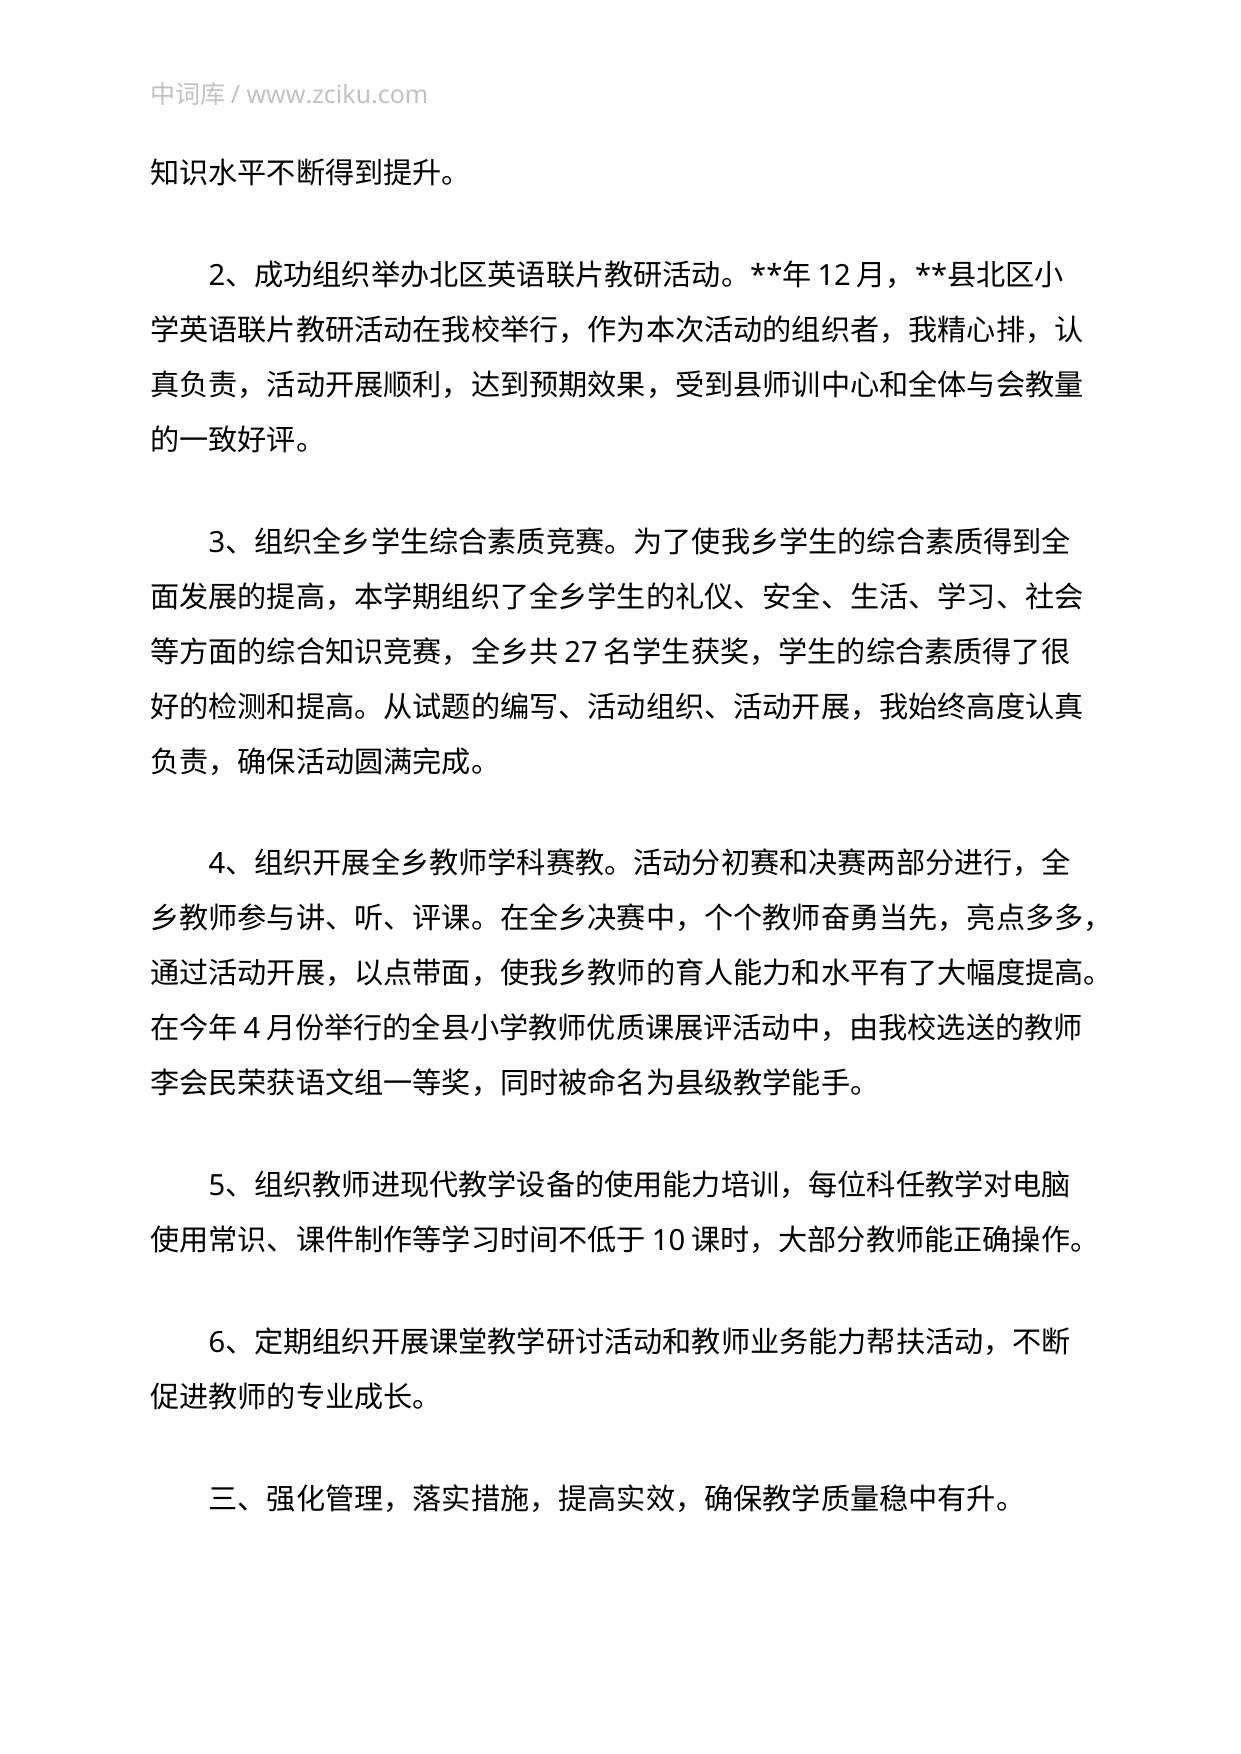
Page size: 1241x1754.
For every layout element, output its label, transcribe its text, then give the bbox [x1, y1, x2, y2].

text 3、组织全乡学生综合素质竞赛。为了使我乡学生的综合素质得到全面发展的提高，本学期组织了全乡学生的礼仪、安全、生活、学习、社会等方面的综合知识竞赛，全乡共27名学生获奖，学生的综合素质得了很好的检测和提高。从试题的编写、活动组织、活动开展，我始终高度认真负责，确保活动圆满完成。 [150, 518, 1090, 780]
text 三、强化管理，落实措施，提高实效，确保教学质量稳中有升。 [150, 1475, 1090, 1517]
text 6、定期组织开展课堂教学研讨活动和教师业务能力帮扶活动，不断促进教师的专业成长。 [150, 1318, 1090, 1416]
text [150, 150, 1090, 192]
text 2、成功组织举办北区英语联片教研活动。**年12月，**县北区小学英语联片教研活动在我校举行，作为本次活动的组织者，我精心排，认真负责，活动开展顺利，达到预期效果，受到县师训中心和全体与会教量的一致好评。 [150, 252, 1090, 459]
text 5、组织教师进现代教学设备的使用能力培训，每位科任教学对电脑使用常识、课件制作等学习时间不低于10课时，大部分教师能正确操作。 [150, 1161, 1090, 1259]
text 4、组织开展全乡教师学科赛教。活动分初赛和决赛两部分进行，全乡教师参与讲、听、评课。在全乡决赛中，个个教师奋勇当先，亮点多多，通过活动开展，以点带面，使我乡教师的育人能力和水平有了大幅度提高。在今年4月份举行的全县小学教师优质课展评活动中，由我校选送的教师李会民荣获语文组一等奖，同时被命名为县级教学能手。 [150, 840, 1090, 1102]
